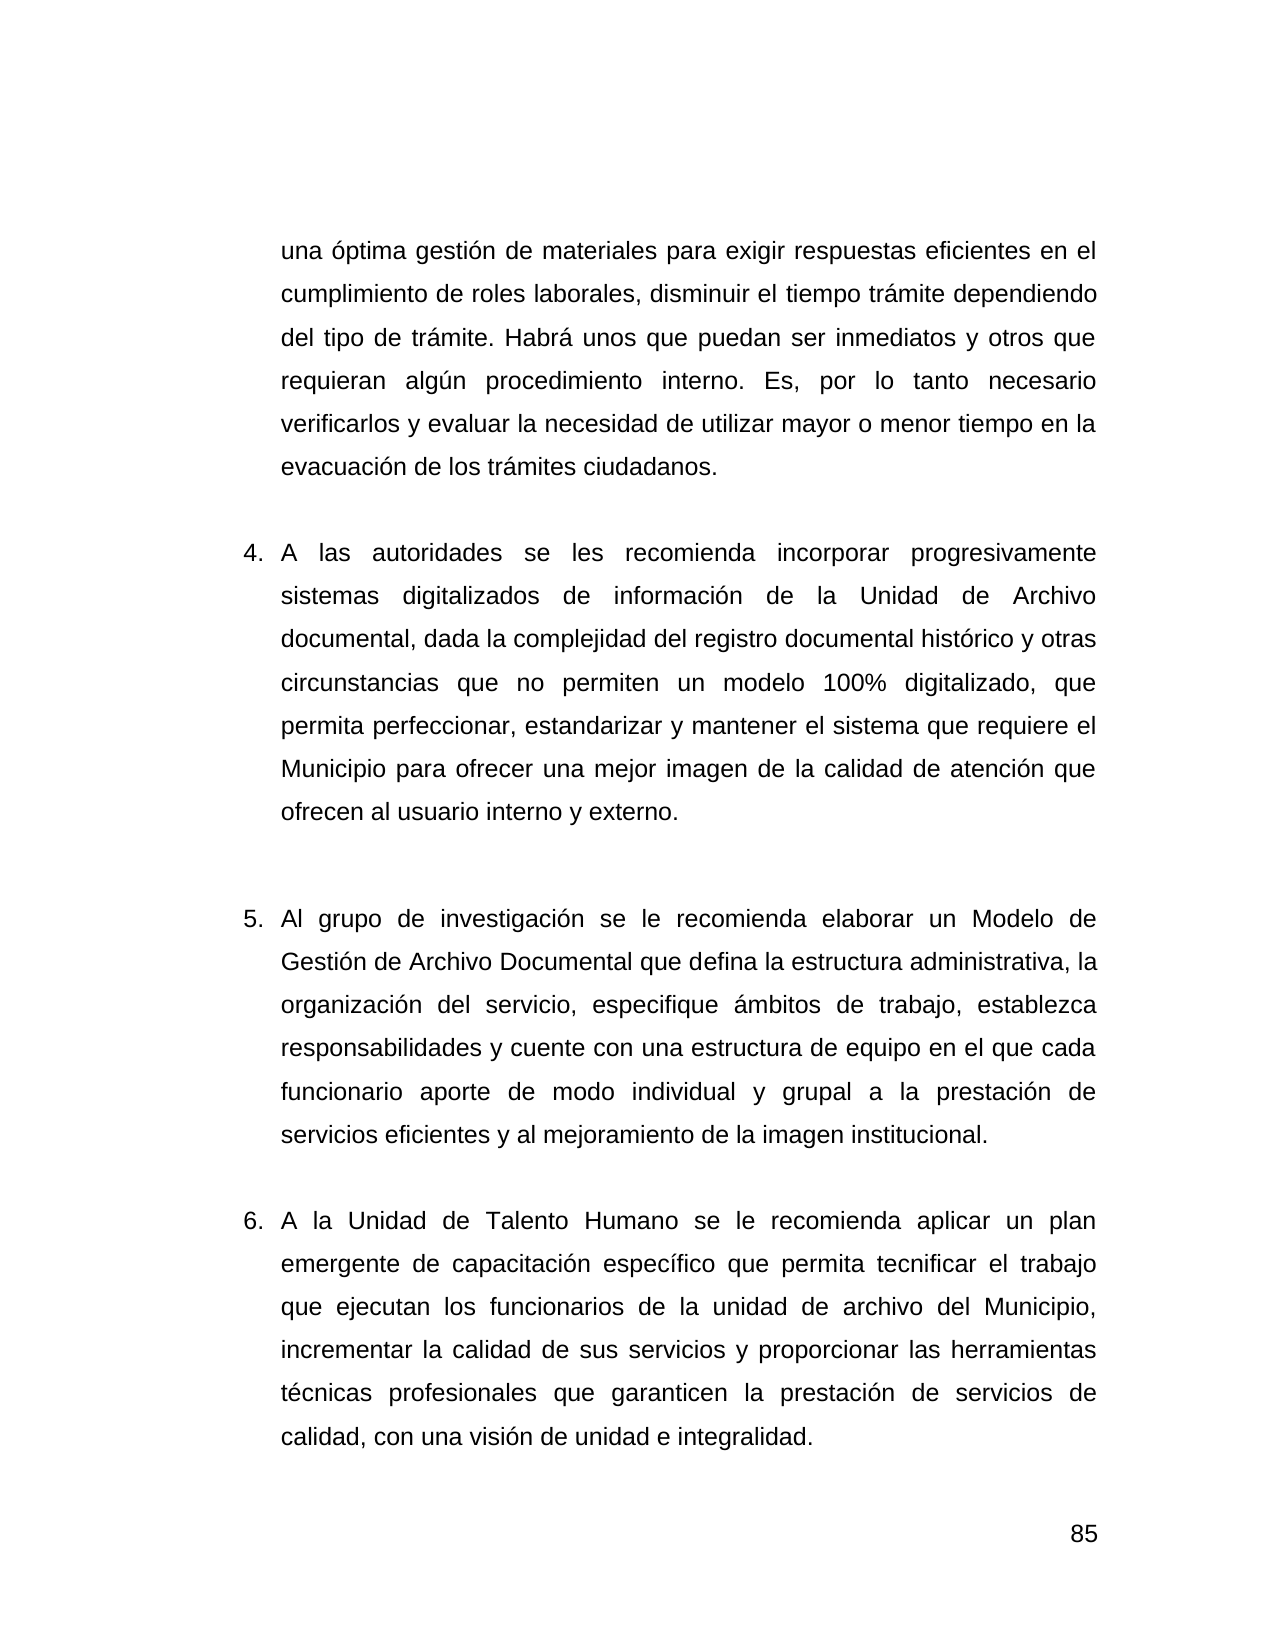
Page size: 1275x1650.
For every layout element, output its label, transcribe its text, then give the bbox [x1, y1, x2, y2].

list A la Unidad de Talento Humano se le recomienda aplicar un plan emergente de capacitación específico que permita tecnificar el trabajo que ejecutan los funcionarios de la unidad de archivo del Municipio, incrementar la calidad de sus servicios y proporcionar las herramientas técnicas profesionales que garanticen la prestación de servicios de calidad, con una visión de unidad e integralidad. [243, 1206, 1098, 1450]
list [243, 236, 1098, 481]
list Al grupo de investigación se le recomienda elaborar un Modelo de Gestión de Archivo Documental que defina la estructura administrativa, la organización del servicio, especifique ámbitos de trabajo, establezca responsabilidades y cuente con una estructura de equipo en el que cada funcionario aporte de modo individual y grupal a la prestación de servicios eficientes y al mejoramiento de la imagen institucional. [243, 904, 1098, 1148]
list A las autoridades se les recomienda incorporar progresivamente sistemas digitalizados de información de la Unidad de Archivo documental, dada la complejidad del registro documental histórico y otras circunstancias que no permiten un modelo 100% digitalizado, que permita perfeccionar, estandarizar y mantener el sistema que requiere el Municipio para ofrecer una mejor imagen de la calidad de atención que ofrecen al usuario interno y externo. [243, 538, 1098, 826]
